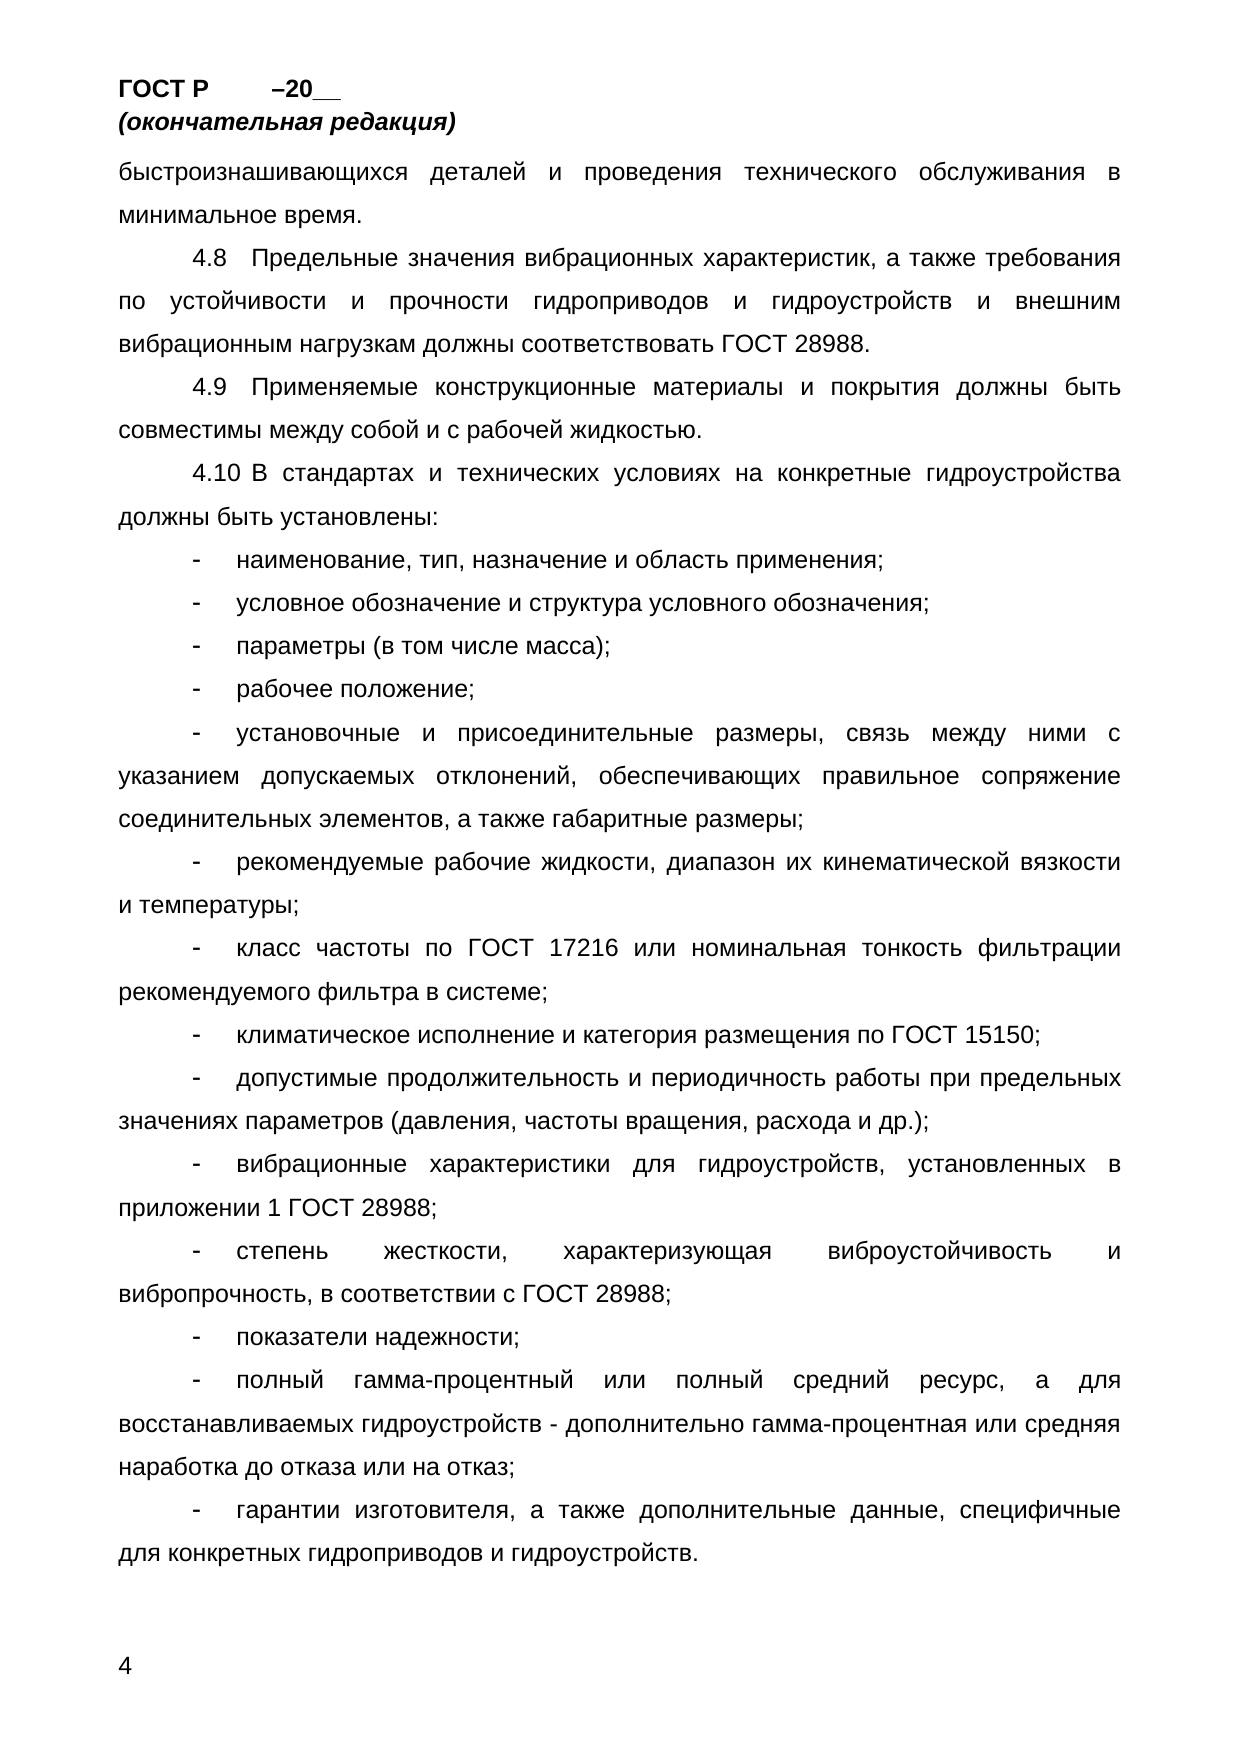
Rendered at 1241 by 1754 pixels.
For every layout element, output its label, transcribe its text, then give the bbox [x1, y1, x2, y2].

list В стандартах и технических условиях на конкретные гидроустройства должны быть установлены: [118, 458, 1122, 530]
list вибрационные характеристики для гидроустройств, установленных в приложении 1 ГОСТ 28988; [118, 1149, 1122, 1221]
list рекомендуемые рабочие жидкости, диапазон их кинематической вязкости и температуры; [118, 847, 1122, 919]
list допустимые продолжительность и периодичность работы при предельных значениях параметров (давления, частоты вращения, расхода и др.); [118, 1063, 1122, 1135]
list наименование, тип, назначение и область применения; [118, 545, 1122, 573]
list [118, 157, 1122, 228]
list степень жесткости, характеризующая виброустойчивость и вибропрочность, в соответствии с ГОСТ 28988; [118, 1236, 1122, 1308]
list гарантии изготовителя, а также дополнительные данные, специфичные для конкретных гидроприводов и гидроустройств. [118, 1495, 1122, 1567]
list показатели надежности; [118, 1322, 1122, 1351]
list класс частоты по ГОСТ 17216 или номинальная тонкость фильтрации рекомендуемого фильтра в системе; [118, 933, 1122, 1005]
list Применяемые конструкционные материалы и покрытия должны быть совместимы между собой и с рабочей жидкостью. [118, 372, 1122, 444]
list полный гамма-процентный или полный средний ресурс, а для восстанавливаемых гидроустройств - дополнительно гамма-процентная или средняя наработка до отказа или на отказ; [118, 1365, 1122, 1480]
list рабочее положение; [118, 674, 1122, 703]
list установочные и присоединительные размеры, связь между ними с указанием допускаемых отклонений, обеспечивающих правильное сопряжение соединительных элементов, а также габаритные размеры; [118, 718, 1122, 833]
list параметры (в том числе масса); [118, 631, 1122, 660]
list Предельные значения вибрационных характеристик, а также требования по устойчивости и прочности гидроприводов и гидроустройств и внешним вибрационным нагрузкам должны соответствовать ГОСТ 28988. [118, 243, 1122, 358]
list условное обозначение и структура условного обозначения; [118, 588, 1122, 617]
list климатическое исполнение и категория размещения по ГОСТ 15150; [118, 1020, 1122, 1049]
